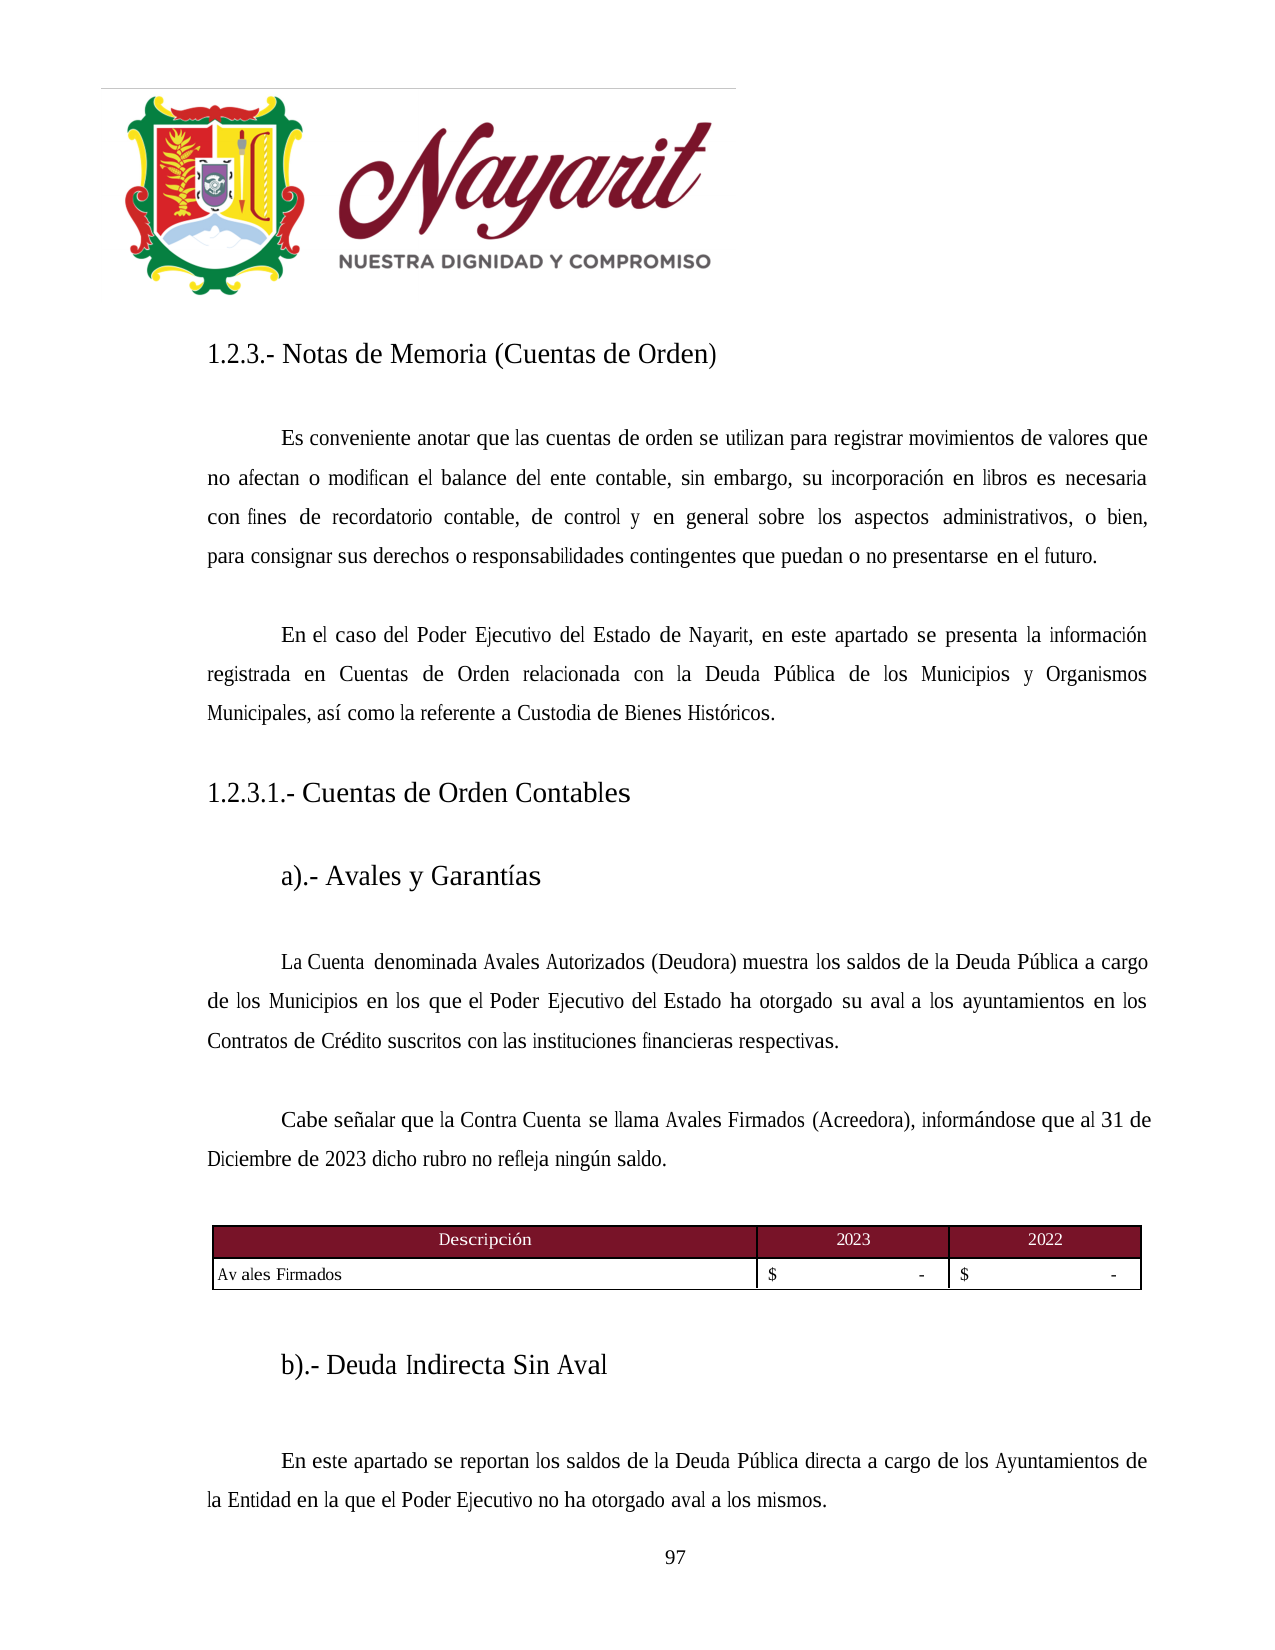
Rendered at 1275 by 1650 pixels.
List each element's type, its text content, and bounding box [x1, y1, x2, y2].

text Cabe señalar que la Contra Cuenta se llama Avales Firmados (Acreedora), informándose que al 31 de [281, 1106, 1156, 1132]
table_cell $ - [950, 1259, 1140, 1288]
table_cell $ - [758, 1259, 948, 1288]
text Es conveniente anotar que las cuentas de orden se utilizan para registrar movimientos de valores que no afectan o modifican el balance del ente contable, sin embargo, su incorporación en libros es necesaria con fines de recordatorio contable, de control y en general sobre los aspectos administrativos, o bien, para consignar sus derechos o responsabilidades contingentes que puedan o no presentarse en el futuro. [207, 424, 1148, 568]
text La Cuenta denominada Avales Autorizados (Deudora) muestra los saldos de la Deuda Pública a cargo de los Municipios en los que el Poder Ejecutivo del Estado ha otorgado su aval a los ayuntamientos en los Contratos de Crédito suscritos con las instituciones financieras respectivas. [207, 948, 1148, 1053]
table_cell Av ales Firmados [214, 1259, 756, 1288]
text b).- Deuda Indirecta Sin Aval [281, 1347, 1156, 1381]
text 1.2.3.1.- Cuentas de Orden Contables a).- Avales y Garantías [207, 775, 635, 892]
picture [101, 88, 736, 303]
text En este apartado se reportan los saldos de la Deuda Pública directa a cargo de los Ayuntamientos de la Entidad en la que el Poder Ejecutivo no ha otorgado aval a los mismos. [207, 1447, 1148, 1513]
text 1.2.3.- Notas de Memoria (Cuentas de Orden) [207, 336, 1156, 369]
table_header Descripción [214, 1227, 756, 1257]
table_header 2023 [758, 1227, 948, 1257]
text Diciembre de 2023 dicho rubro no refleja ningún saldo. [207, 1146, 1156, 1172]
table_header 2022 [950, 1227, 1140, 1257]
text En el caso del Poder Ejecutivo del Estado de Nayarit, en este apartado se presenta la información registrada en Cuentas de Orden relacionada con la Deuda Pública de los Municipios y Organismos Municipales, así como la referente a Custodia de Bienes Históricos. [207, 621, 1148, 726]
